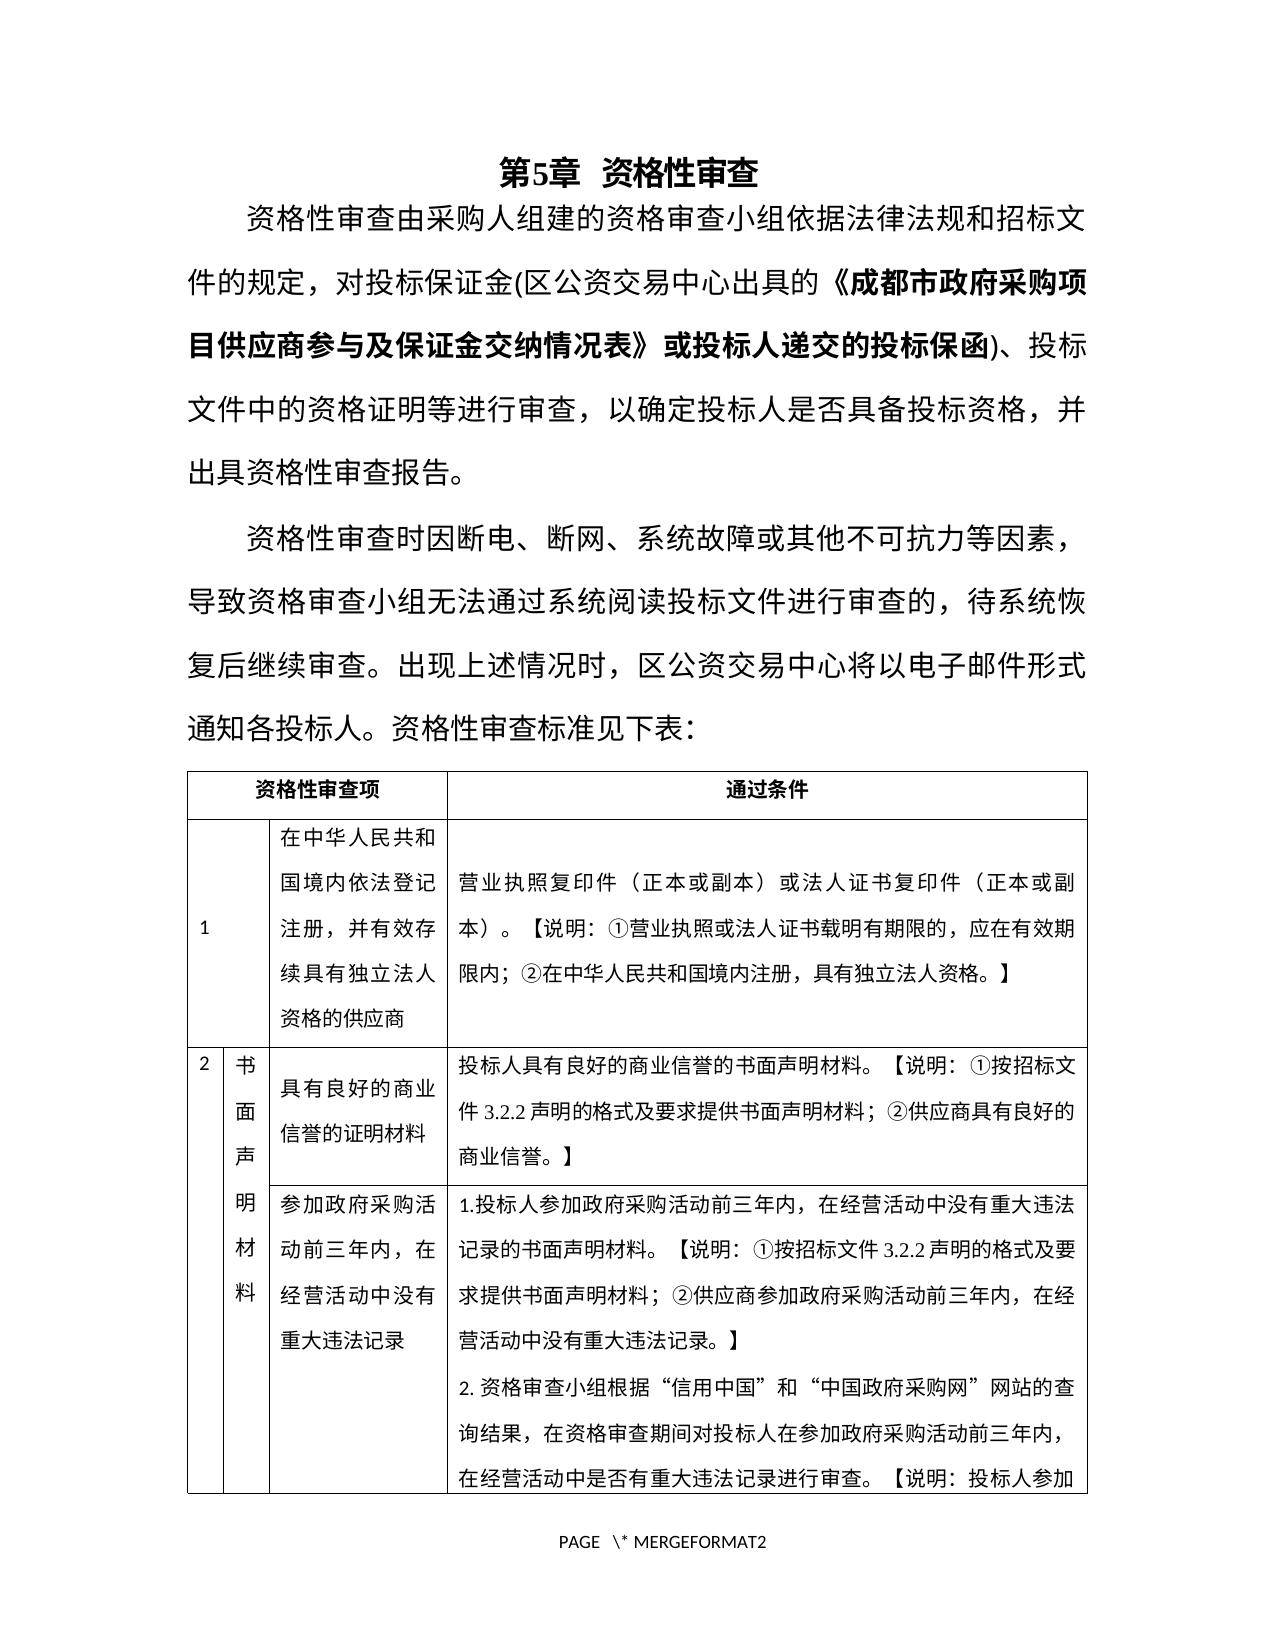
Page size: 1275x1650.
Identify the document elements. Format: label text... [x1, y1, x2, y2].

table_cell 具有良好的商业信誉的证明材料 [270, 1048, 447, 1185]
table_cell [448, 1186, 1087, 1492]
text 资格性审查由采购人组建的资格审查小组依据法律法规和招标文件的规定，对投标保证金(区公资交易中心出具的《成都市政府采购项目供应商参与及保证金交纳情况表》或投标人递交的投标保函)、投标文件中的资格证明等进行审查，以确定投标人是否具备投标资格，并出具资格性审查报告。 [187, 196, 1087, 492]
table_header 通过条件 [448, 772, 1087, 818]
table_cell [270, 1186, 447, 1492]
table_header 资格性审查项 [188, 772, 447, 818]
table_cell 投标人具有良好的商业信誉的书面声明材料。【说明：①按招标文件3.2.2声明的格式及要求提供书面声明材料；②供应商具有良好的商业信誉。】 [448, 1048, 1087, 1185]
table_cell 2 [188, 1048, 223, 1492]
text 资格性审查时因断电、断网、系统故障或其他不可抗力等因素，导致资格审查小组无法通过系统阅读投标文件进行审查的，待系统恢复后继续审查。出现上述情况时，区公资交易中心将以电子邮件形式通知各投标人。资格性审查标准见下表： [187, 515, 1087, 748]
table_cell 营业执照复印件（正本或副本）或法人证书复印件（正本或副本）。【说明：①营业执照或法人证书载明有期限的，应在有效期限内；②在中华人民共和国境内注册，具有独立法人资格。】 [448, 820, 1087, 1047]
table_cell 在中华人民共和国境内依法登记注册，并有效存续具有独立法人资格的供应商 [270, 820, 447, 1047]
subtitle 资格性审查 [173, 152, 1087, 194]
table_cell 1 [188, 820, 269, 1047]
table_cell 书面声明材料 [224, 1048, 269, 1492]
